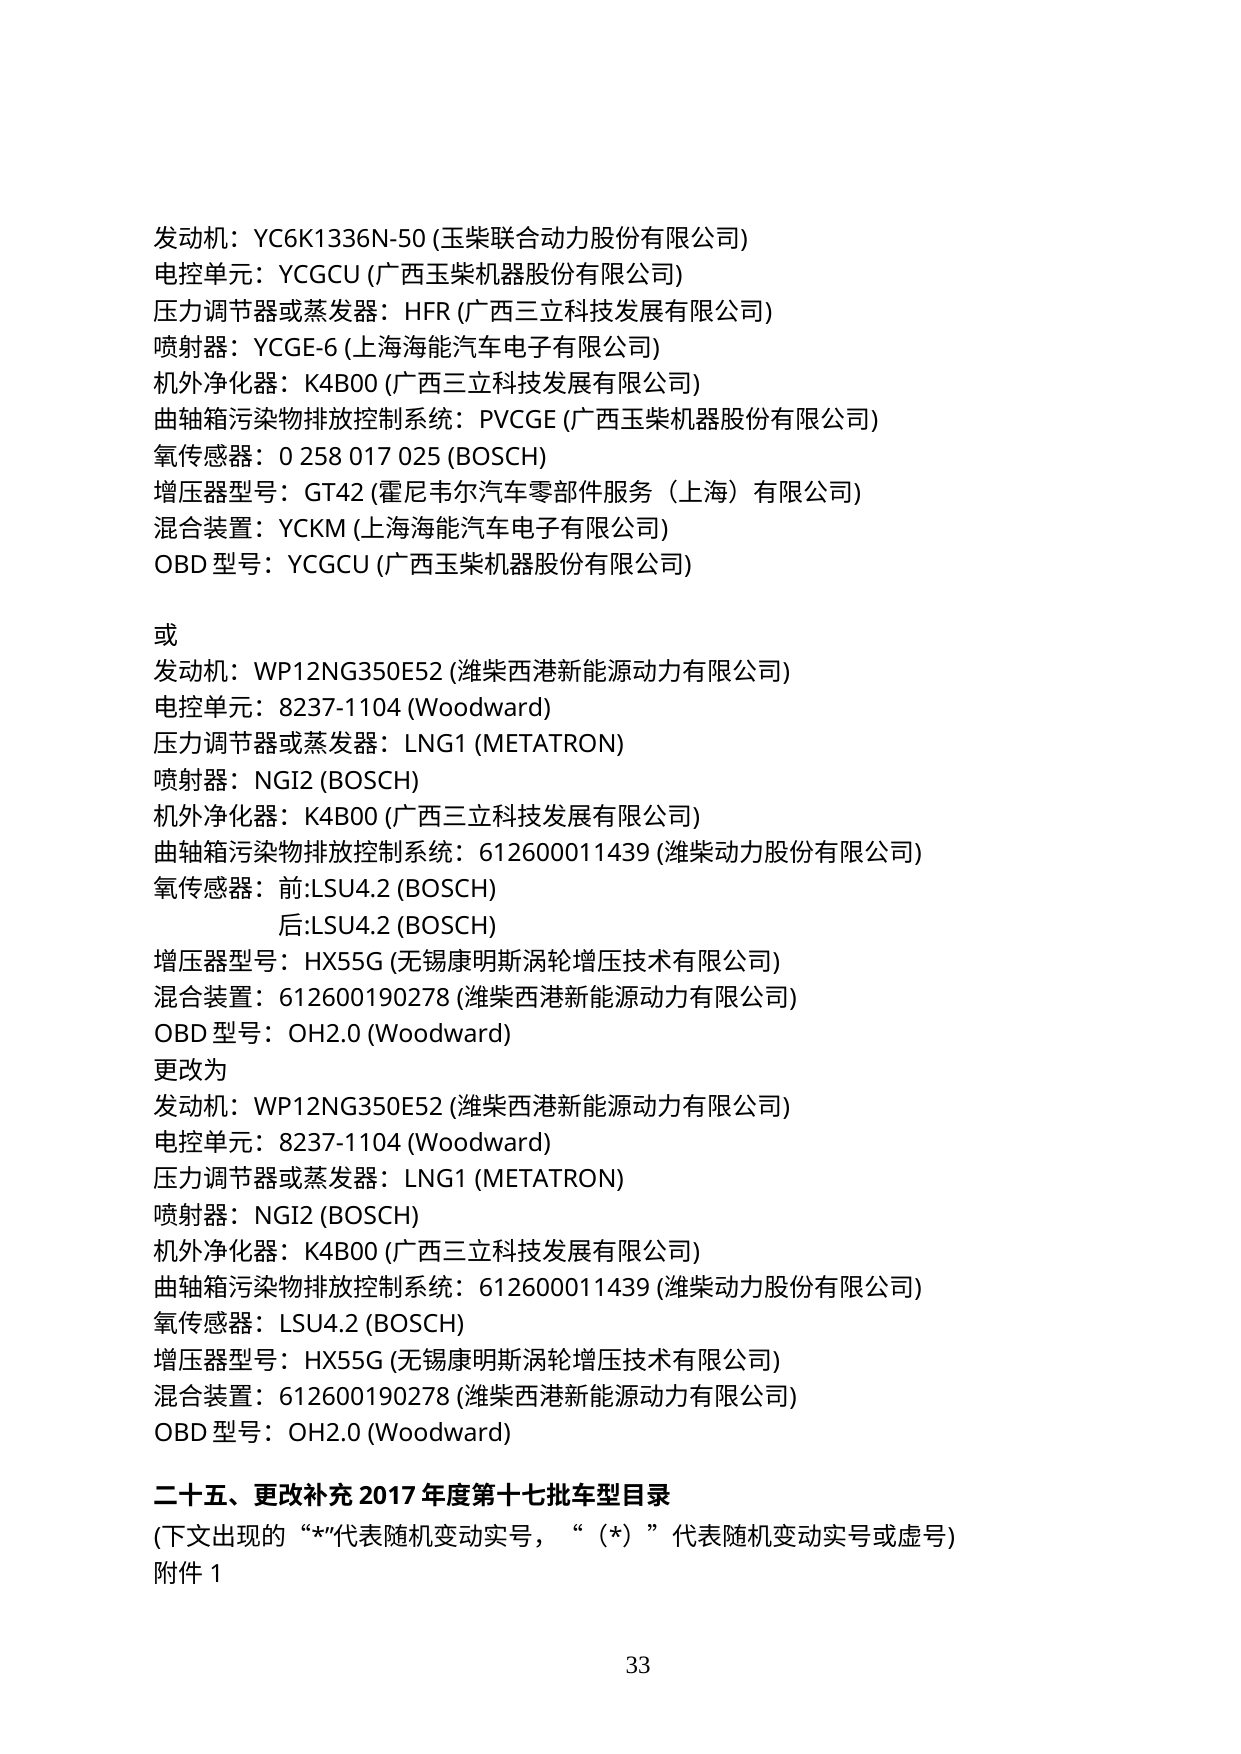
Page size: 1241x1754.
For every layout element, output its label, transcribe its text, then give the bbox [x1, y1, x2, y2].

text 发动机：WP12NG350E52 (潍柴西港新能源动力有限公司) [153, 651, 1122, 688]
text (下文出现的“*”代表随机变动实号，“（*）”代表随机变动实号或虚号) [153, 1511, 1122, 1553]
text 混合装置：612600190278 (潍柴西港新能源动力有限公司) [153, 978, 1122, 1014]
text 增压器型号：HX55G (无锡康明斯涡轮增压技术有限公司) [153, 1340, 1122, 1376]
text 机外净化器：K4B00 (广西三立科技发展有限公司) [153, 796, 1122, 833]
text 喷射器：NGI2 (BOSCH) [153, 1195, 1122, 1231]
text 更改为 [153, 1050, 1122, 1086]
text 机外净化器：K4B00 (广西三立科技发展有限公司) [153, 1231, 1122, 1268]
text 附件 1 [153, 1553, 1122, 1589]
text 压力调节器或蒸发器：LNG1 (METATRON) [153, 724, 1122, 760]
text 增压器型号：GT42 (霍尼韦尔汽车零部件服务（上海）有限公司) [153, 472, 1122, 508]
text 氧传感器：LSU4.2 (BOSCH) [153, 1304, 1122, 1340]
text OBD型号：OH2.0 (Woodward) [153, 1014, 1122, 1050]
text 曲轴箱污染物排放控制系统：612600011439 (潍柴动力股份有限公司) [153, 1268, 1122, 1304]
text 电控单元：8237-1104 (Woodward) [153, 688, 1122, 724]
text 曲轴箱污染物排放控制系统：612600011439 (潍柴动力股份有限公司) [153, 833, 1122, 869]
text 喷射器：YCGE-6 (上海海能汽车电子有限公司) [153, 327, 1122, 363]
text 发动机：YC6K1336N-50 (玉柴联合动力股份有限公司) [153, 218, 1122, 255]
text 机外净化器：K4B00 (广西三立科技发展有限公司) [153, 363, 1122, 400]
text 压力调节器或蒸发器：HFR (广西三立科技发展有限公司) [153, 291, 1122, 327]
text OBD型号：YCGCU (广西玉柴机器股份有限公司) [153, 545, 1122, 581]
text 发动机：WP12NG350E52 (潍柴西港新能源动力有限公司) [153, 1086, 1122, 1123]
text 混合装置：YCKM (上海海能汽车电子有限公司) [153, 508, 1122, 545]
text 混合装置：612600190278 (潍柴西港新能源动力有限公司) [153, 1376, 1122, 1413]
text 二十五、更改补充2017年度第十七批车型目录 [153, 1449, 1122, 1511]
text 曲轴箱污染物排放控制系统：PVCGE (广西玉柴机器股份有限公司) [153, 400, 1122, 436]
text 或 [153, 615, 1122, 651]
text OBD型号：OH2.0 (Woodward) [153, 1413, 1122, 1449]
text 电控单元：8237-1104 (Woodward) [153, 1123, 1122, 1159]
text 氧传感器：0 258 017 025 (BOSCH) [153, 436, 1122, 472]
text 压力调节器或蒸发器：LNG1 (METATRON) [153, 1159, 1122, 1195]
text 氧传感器：前:LSU4.2 (BOSCH) [153, 869, 1122, 905]
text 增压器型号：HX55G (无锡康明斯涡轮增压技术有限公司) [153, 941, 1122, 978]
text 电控单元：YCGCU (广西玉柴机器股份有限公司) [153, 255, 1122, 291]
text 后:LSU4.2 (BOSCH) [153, 905, 1122, 941]
text 喷射器：NGI2 (BOSCH) [153, 760, 1122, 796]
